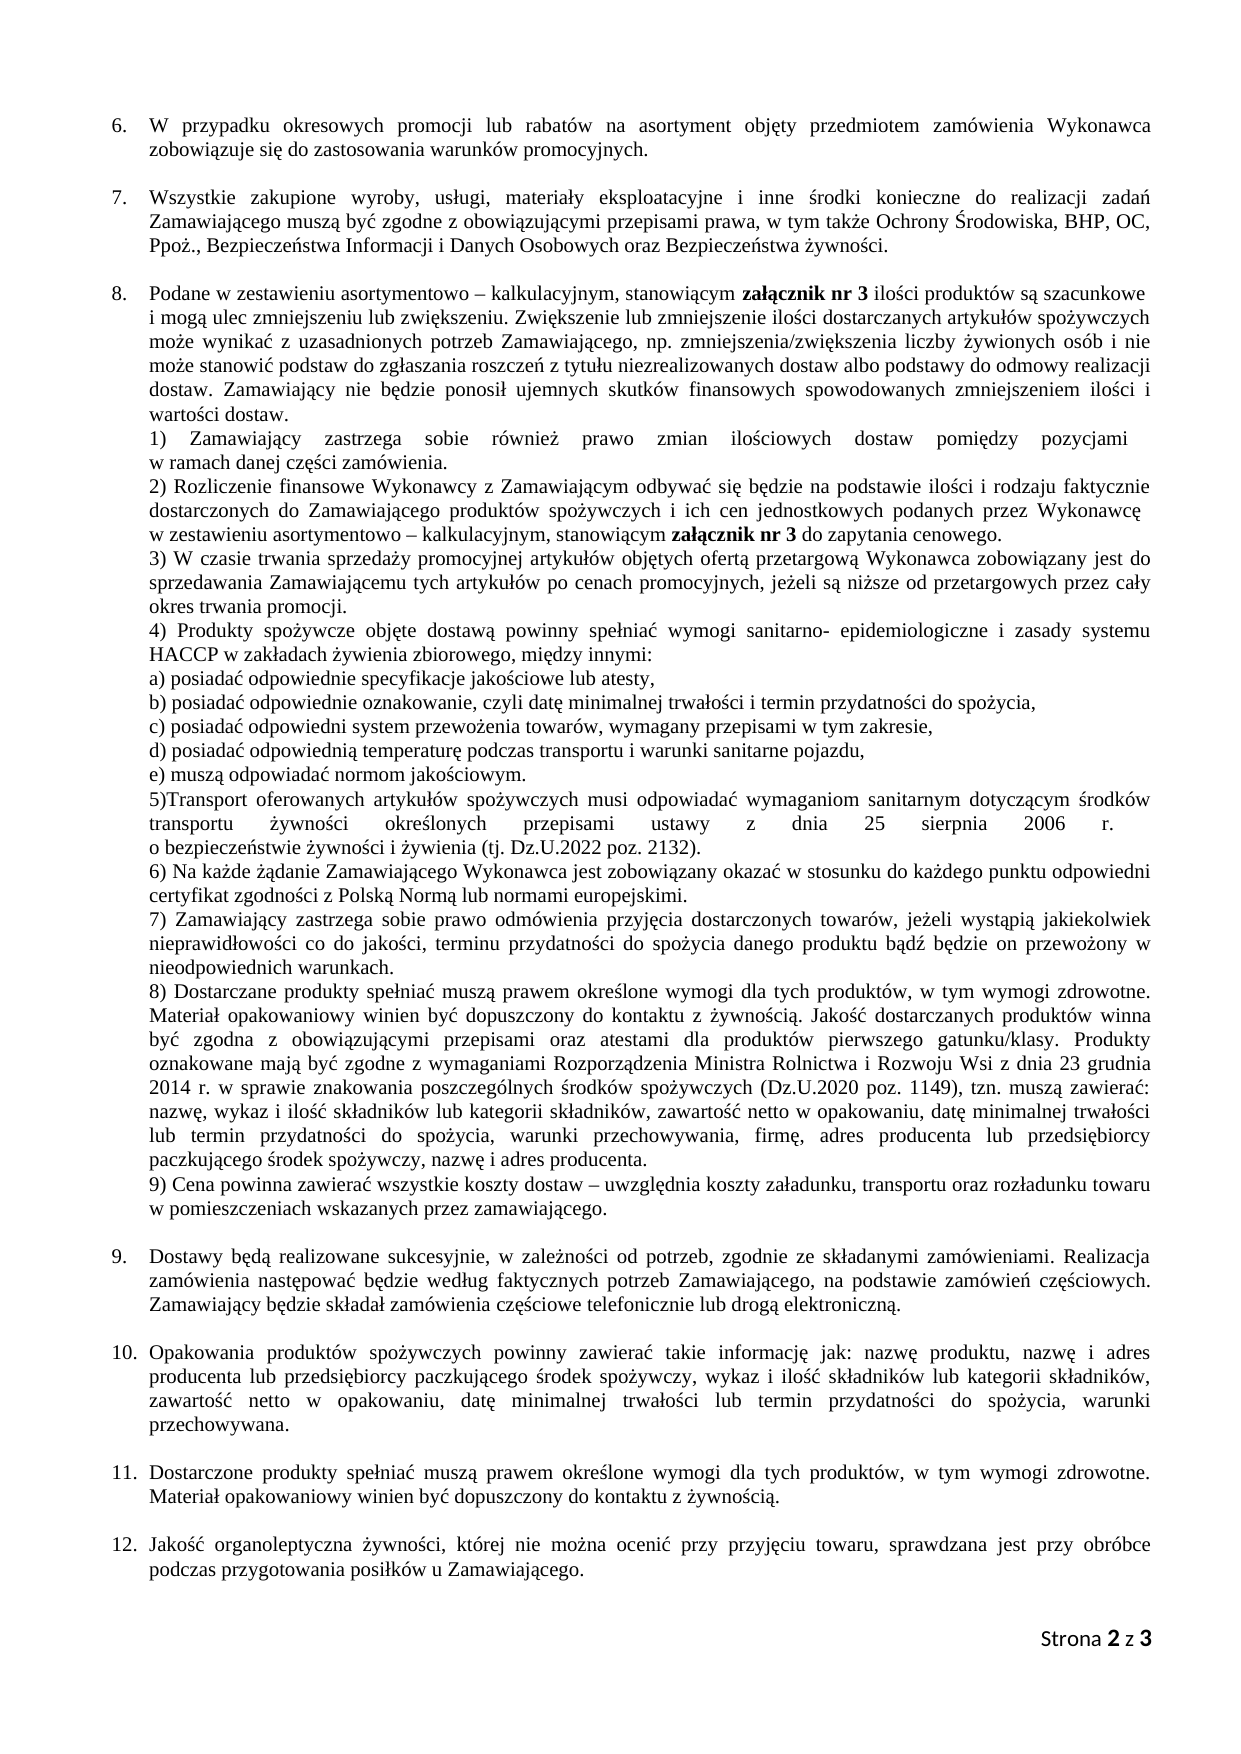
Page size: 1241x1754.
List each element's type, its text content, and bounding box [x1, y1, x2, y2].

list 3) W czasie trwania sprzedaży promocyjnej artykułów objętych ofertą przetargową Wykonawca zobowiązany jest do sprzedawania Zamawiającemu tych artykułów po cenach promocyjnych, jeżeli są niższe od przetargowych przez cały okres trwania promocji. [149, 546, 1152, 618]
list b) posiadać odpowiednie oznakowanie, czyli datę minimalnej trwałości i termin przydatności do spożycia, [149, 690, 1152, 714]
list c) posiadać odpowiedni system przewożenia towarów, wymagany przepisami w tym zakresie, [149, 714, 1152, 738]
list 4) Produkty spożywcze objęte dostawą powinny spełniać wymogi sanitarno- epidemiologiczne i zasady systemu HACCP w zakładach żywienia zbiorowego, między innymi: [149, 618, 1152, 666]
list 9) Cena powinna zawierać wszystkie koszty dostaw – uwzględnia koszty załadunku, transportu oraz rozładunku towaru w pomieszczeniach wskazanych przez zamawiającego. [149, 1171, 1152, 1219]
list Jakość organoleptyczna żywności, której nie można ocenić przy przyjęciu towaru, sprawdzana jest przy obróbce podczas przygotowania posiłków u Zamawiającego. [111, 1532, 1152, 1581]
list Wszystkie zakupione wyroby, usługi, materiały eksploatacyjne i inne środki konieczne do realizacji zadań Zamawiającego muszą być zgodne z obowiązującymi przepisami prawa, w tym także Ochrony Środowiska, BHP, OC, Ppoż., Bezpieczeństwa Informacji i Danych Osobowych oraz Bezpieczeństwa żywności. [111, 185, 1152, 257]
list d) posiadać odpowiednią temperaturę podczas transportu i warunki sanitarne pojazdu, [149, 738, 1152, 762]
list Dostawy będą realizowane sukcesyjnie, w zależności od potrzeb, zgodnie ze składanymi zamówieniami. Realizacja zamówienia następować będzie według faktycznych potrzeb Zamawiającego, na podstawie zamówień częściowych. Zamawiający będzie składał zamówienia częściowe telefonicznie lub drogą elektroniczną. [111, 1244, 1152, 1316]
list Podane w zestawieniu asortymentowo – kalkulacyjnym, stanowiącym załącznik nr 3 ilości produktów są szacunkowe i mogą ulec zmniejszeniu lub zwiększeniu. Zwiększenie lub zmniejszenie ilości dostarczanych artykułów spożywczych może wynikać z uzasadnionych potrzeb Zamawiającego, np. zmniejszenia/zwiększenia liczby żywionych osób i nie może stanowić podstaw do zgłaszania roszczeń z tytułu niezrealizowanych dostaw albo podstawy do odmowy realizacji dostaw. Zamawiający nie będzie ponosił ujemnych skutków finansowych spowodowanych zmniejszeniem ilości i wartości dostaw. [111, 281, 1152, 426]
list 7) Zamawiający zastrzega sobie prawo odmówienia przyjęcia dostarczonych towarów, jeżeli wystąpią jakiekolwiek nieprawidłowości co do jakości, terminu przydatności do spożycia danego produktu bądź będzie on przewożony w nieodpowiednich warunkach. [149, 907, 1152, 979]
list a) posiadać odpowiednie specyfikacje jakościowe lub atesty, [149, 666, 1152, 690]
list 2) Rozliczenie finansowe Wykonawcy z Zamawiającym odbywać się będzie na podstawie ilości i rodzaju faktycznie dostarczonych do Zamawiającego produktów spożywczych i ich cen jednostkowych podanych przez Wykonawcę w zestawieniu asortymentowo – kalkulacyjnym, stanowiącym załącznik nr 3 do zapytania cenowego. [149, 474, 1152, 546]
list 1) Zamawiający zastrzega sobie również prawo zmian ilościowych dostaw pomiędzy pozycjami w ramach danej części zamówienia. [149, 426, 1152, 474]
list W przypadku okresowych promocji lub rabatów na asortyment objęty przedmiotem zamówienia Wykonawca zobowiązuje się do zastosowania warunków promocyjnych. [111, 113, 1152, 161]
list 6) Na każde żądanie Zamawiającego Wykonawca jest zobowiązany okazać w stosunku do każdego punktu odpowiedni certyfikat zgodności z Polską Normą lub normami europejskimi. [149, 859, 1152, 907]
list 5)Transport oferowanych artykułów spożywczych musi odpowiadać wymaganiom sanitarnym dotyczącym środków transportu żywności określonych przepisami ustawy z dnia 25 sierpnia 2006 r. o bezpieczeństwie żywności i żywienia (tj. Dz.U.2022 poz. 2132). [149, 786, 1152, 859]
list e) muszą odpowiadać normom jakościowym. [149, 762, 1152, 786]
list 8) Dostarczane produkty spełniać muszą prawem określone wymogi dla tych produktów, w tym wymogi zdrowotne. Materiał opakowaniowy winien być dopuszczony do kontaktu z żywnością. Jakość dostarczanych produktów winna być zgodna z obowiązującymi przepisami oraz atestami dla produktów pierwszego gatunku/klasy. Produkty oznakowane mają być zgodne z wymaganiami Rozporządzenia Ministra Rolnictwa i Rozwoju Wsi z dnia 23 grudnia 2014 r. w sprawie znakowania poszczególnych środków spożywczych (Dz.U.2020 poz. 1149), tzn. muszą zawierać: nazwę, wykaz i ilość składników lub kategorii składników, zawartość netto w opakowaniu, datę minimalnej trwałości lub termin przydatności do spożycia, warunki przechowywania, firmę, adres producenta lub przedsiębiorcy paczkującego środek spożywczy, nazwę i adres producenta. [149, 979, 1152, 1171]
list Opakowania produktów spożywczych powinny zawierać takie informację jak: nazwę produktu, nazwę i adres producenta lub przedsiębiorcy paczkującego środek spożywczy, wykaz i ilość składników lub kategorii składników, zawartość netto w opakowaniu, datę minimalnej trwałości lub termin przydatności do spożycia, warunki przechowywana. [111, 1340, 1152, 1436]
list Dostarczone produkty spełniać muszą prawem określone wymogi dla tych produktów, w tym wymogi zdrowotne. Materiał opakowaniowy winien być dopuszczony do kontaktu z żywnością. [111, 1460, 1152, 1508]
